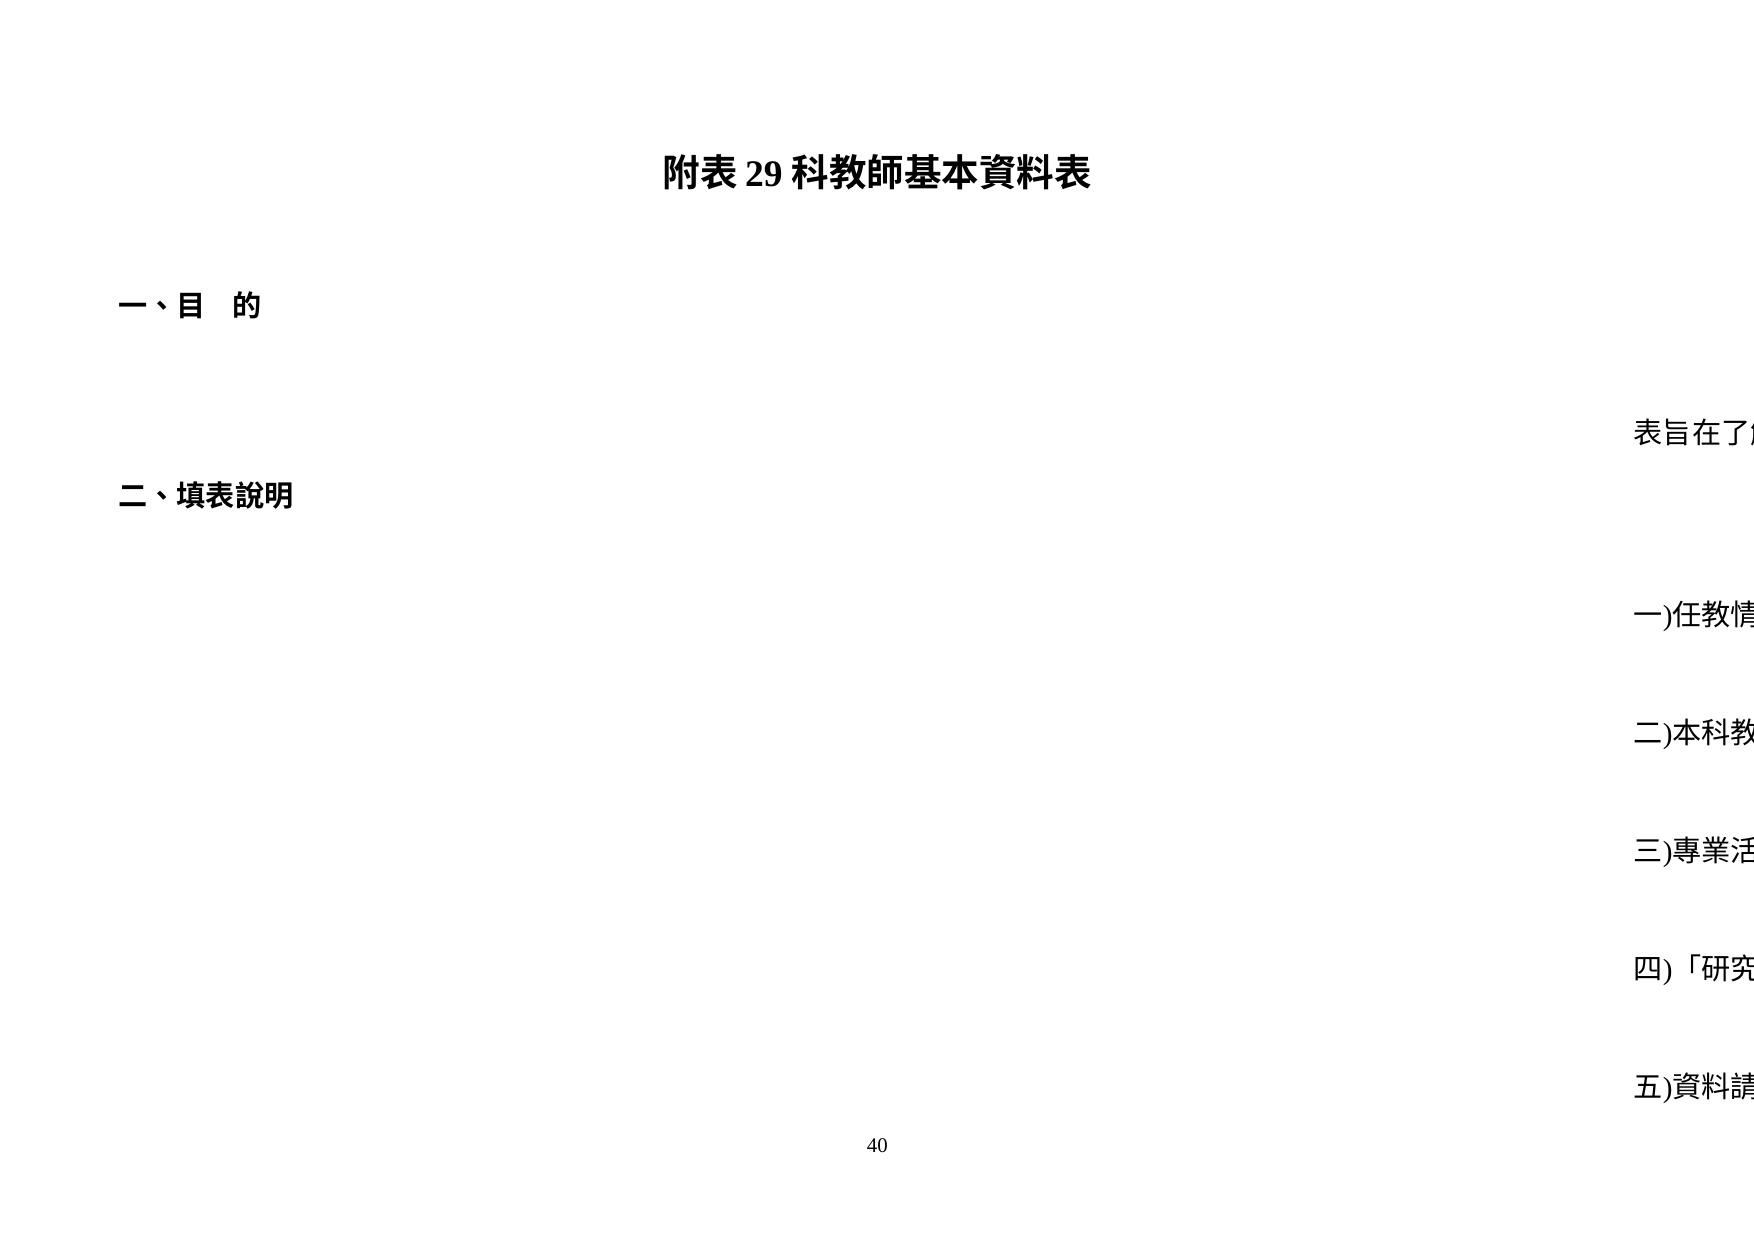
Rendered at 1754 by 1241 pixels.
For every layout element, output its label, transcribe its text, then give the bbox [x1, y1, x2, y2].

text (五)資料請以評鑑表冊填寫之該學期為原則。 [1633, 1009, 1754, 1106]
text (三)專業活動包含各項學術活動、專業研究、產學合作…等。 [1633, 773, 1754, 869]
text (四)「研究著作或成果」及「參與各項專業活動成果」，原則填寫最近三年之成果。 [1633, 891, 1754, 988]
text (一)任教情形之「本校其他科」包含本校各種學制及其他科別。 [1633, 536, 1754, 633]
text 本表旨在了解科教師之專業素養、工作負擔及進修之情形，供評鑑委員參考。 [1633, 346, 1754, 452]
text 一、目 的 [118, 283, 1636, 325]
text 附表29 科教師基本資料表 [118, 133, 1636, 208]
text (二)本科教師支援其他科教學者，請填任教情形欄中之「本校其他科」。 [1633, 654, 1754, 751]
text 二、填表說明 [118, 473, 1636, 515]
